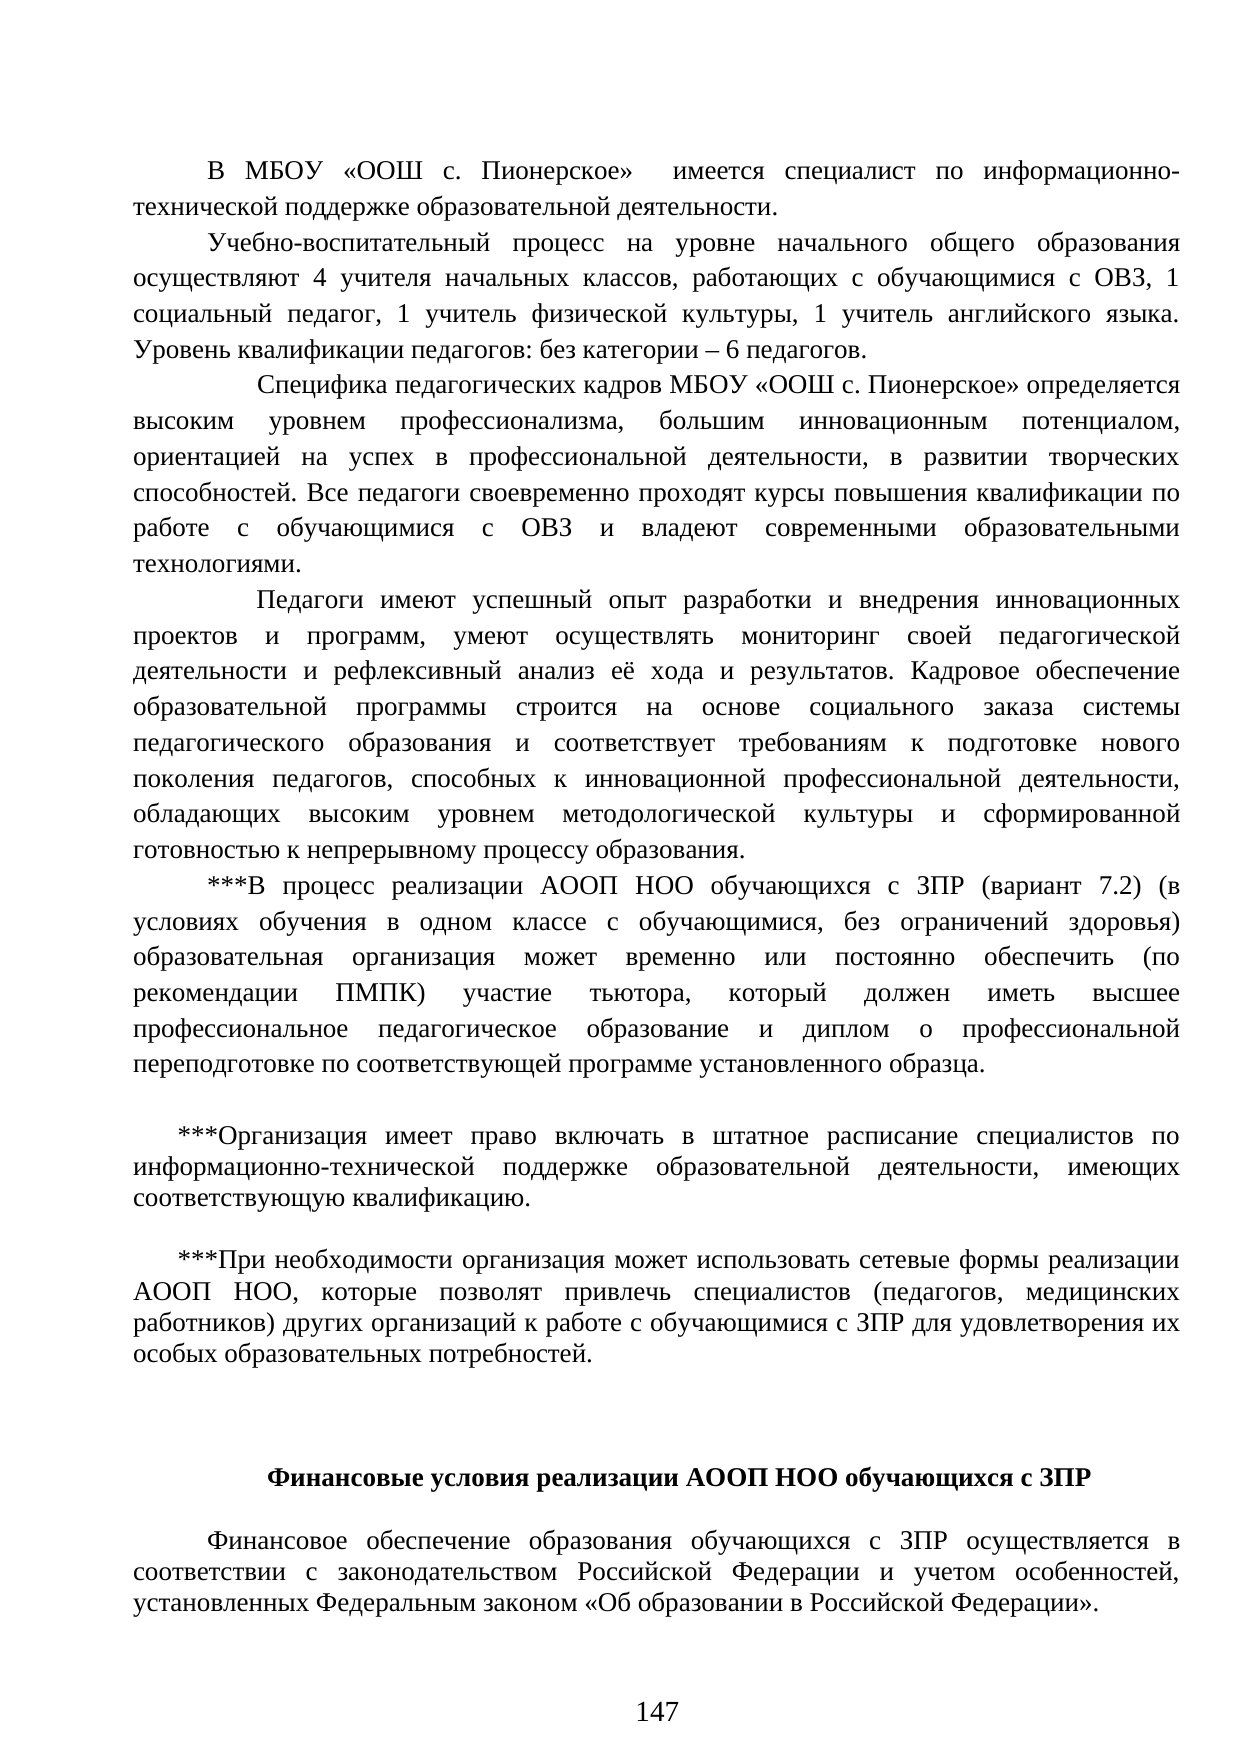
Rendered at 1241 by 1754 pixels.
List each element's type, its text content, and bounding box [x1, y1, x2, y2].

text ***Организация имеет право включать в штатное расписание специалистов по информационно-технической поддержке образовательной деятельности, имеющих соответствующую квалификацию. [133, 1119, 1181, 1212]
text Учебно-воспитательный процесс на уровне начального общего образования осуществляют 4 учителя начальных классов, работающих с обучающимися с ОВЗ, 1 социальный педагог, 1 учитель физической культуры, 1 учитель английского языка. Уровень квалификации педагогов: без категории – 6 педагогов. [133, 226, 1181, 364]
text Финансовое обеспечение образования обучающихся с ЗПР осуществляется в соответствии с законодательством Российской Федерации и учетом особенностей, установленных Федеральным законом «Об образовании в Российской Федерации». [133, 1524, 1181, 1617]
text ***В процесс реализации АООП НОО обучающихся с ЗПР (вариант 7.2) (в условиях обучения в одном классе с обучающимися, без ограничений здоровья) образовательная организация может временно или постоянно обеспечить (по рекомендации ПМПК) участие тьютора, который должен иметь высшее профессиональное педагогическое образование и диплом о профессиональной переподготовке по соответствующей программе установленного образца. [133, 869, 1181, 1079]
text Педагоги имеют успешный опыт разработки и внедрения инновационных проектов и программ, умеют осуществлять мониторинг своей педагогической деятельности и рефлексивный анализ её хода и результатов. Кадровое обеспечение образовательной программы строится на основе социального заказа системы педагогического образования и соответствует требованиям к подготовке нового поколения педагогов, способных к инновационной профессиональной деятельности, обладающих высоким уровнем методологической культуры и сформированной готовностью к непрерывному процессу образования. [133, 583, 1181, 864]
text ***При необходимости организация может использовать сетевые формы реализации АООП НОО, которые позволят привлечь специалистов (педагогов, медицинских работников) других организаций к работе с обучающимися с ЗПР для удовлетворения их особых образовательных потребностей. [133, 1243, 1181, 1368]
text Финансовые условия реализации АООП НОО обучающихся с ЗПР [133, 1462, 1181, 1493]
text Специфика педагогических кадров МБОУ «ООШ с. Пионерское» определяется высоким уровнем профессионализма, большим инновационным потенциалом, ориентацией на успех в профессиональной деятельности, в развитии творческих способностей. Все педагоги своевременно проходят курсы повышения квалификации по работе с обучающимися с ОВЗ и владеют современными образовательными технологиями. [133, 369, 1181, 578]
text В МБОУ «ООШ с. Пионерское» имеется специалист по информационно-технической поддержке образовательной деятельности. [133, 154, 1181, 221]
